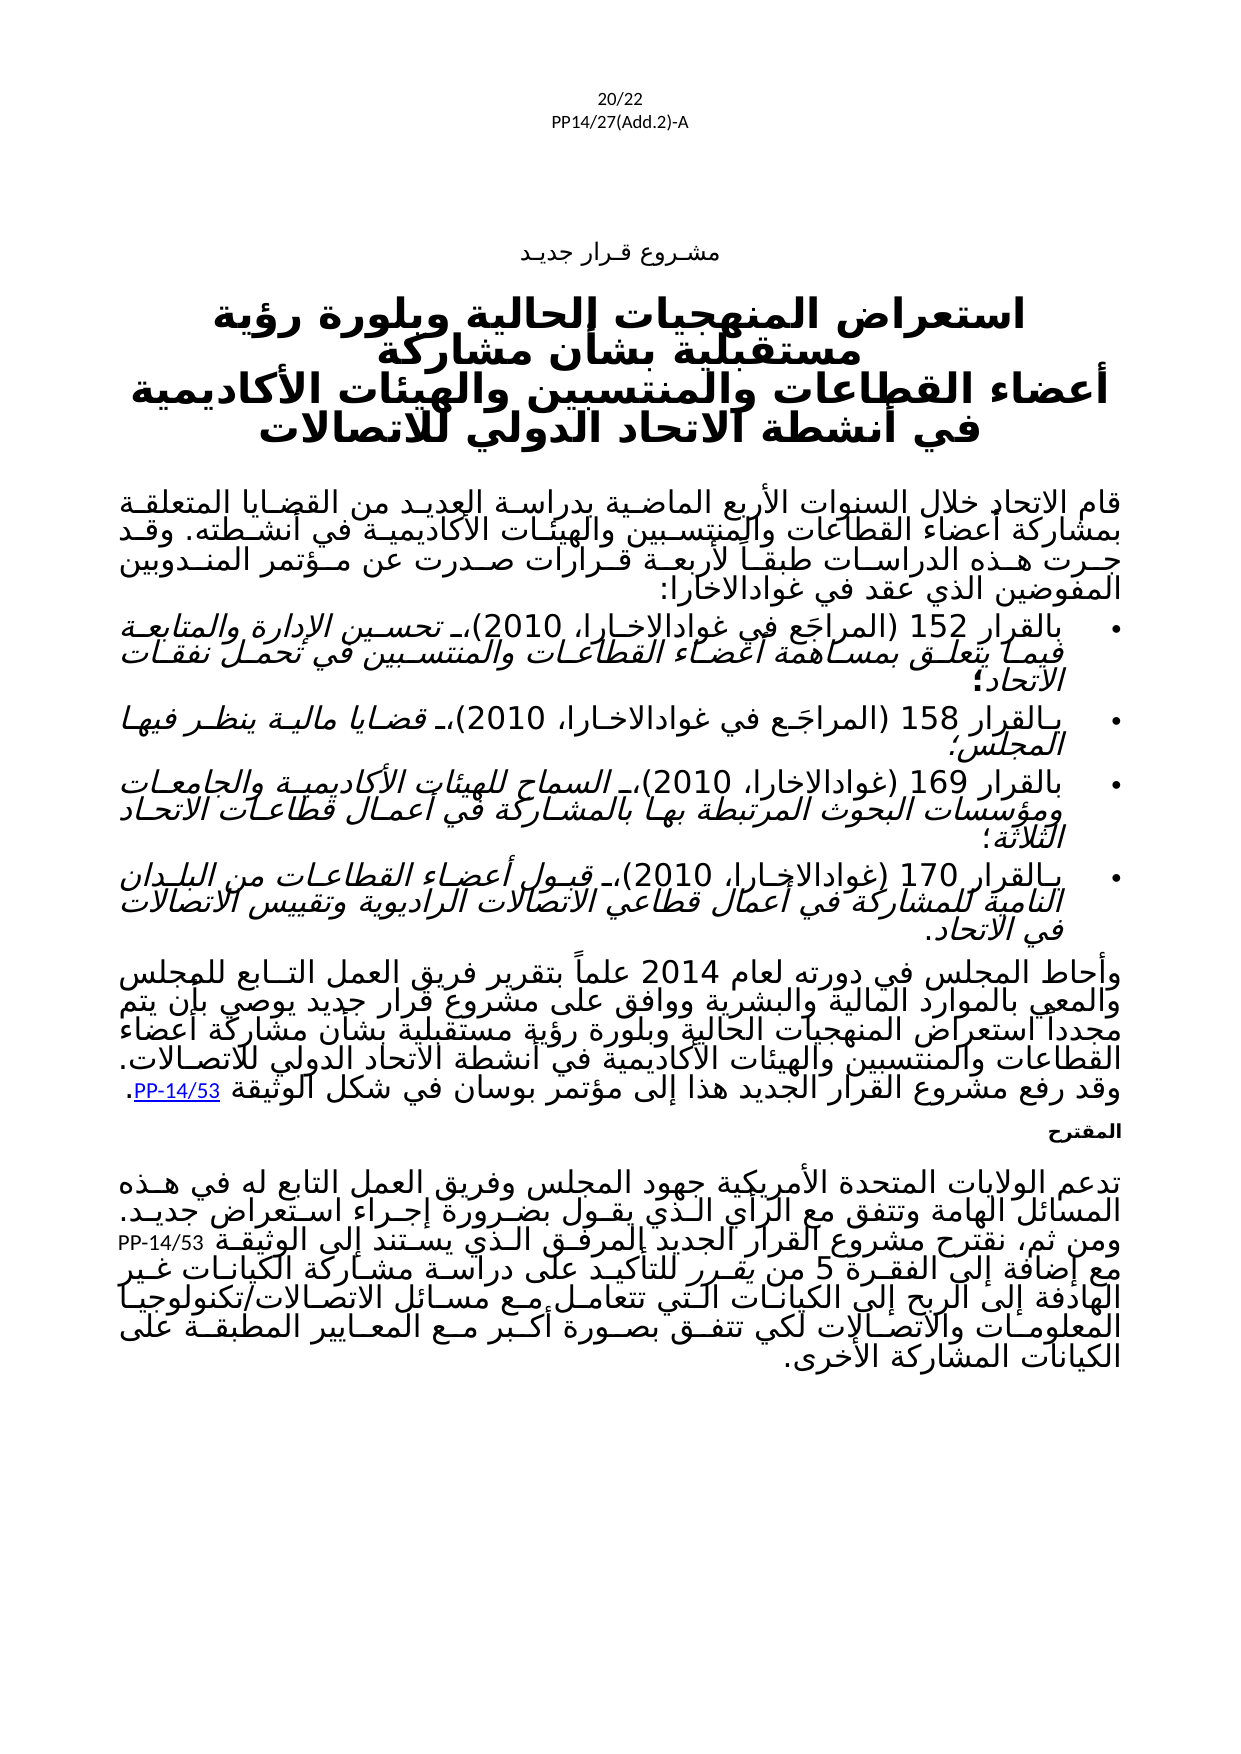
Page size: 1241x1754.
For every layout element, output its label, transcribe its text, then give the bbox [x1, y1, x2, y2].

title قام الاتحاد خلال السنوات الأربع الماضية بدراسة العديد من القضايا المتعلقة بمشاركة أعضاء القطاعات وال‍منتسبين والهيئات الأكادي‍مية في أنشطته. وقد جرت هذه الدراسات طبقاً لأربعة قرارات صدرت عن مؤتمر المندوبين المفوضين الذي عقد في غوادالاخارا: [118, 490, 1122, 606]
text وأحاط المجلس في دورته لعام 2014 علماً بتقرير فريق العمل التابع للمجلس والمعي بالموارد المالية والبشرية ووافق على مشروع قرار جديد يوصي بأن يتم مجدداً استعراض ال‍منهجيات ال‍حالية وبلورة رؤية مستقبلية بشأن مشاركة أعضاء القطاعات وال‍منتسبين والهيئات الأكادي‍مية في أنشطة الات‍حاد الدولي للاتصالات. وقد رفع مشروع القرار الجديد هذا إلى مؤتمر بوسان في شكل الوثيقة PP-14/53. [118, 960, 1122, 1106]
text مشـروع قـرار جديـد [118, 246, 1122, 284]
subtitle المقترح [118, 1127, 1122, 1158]
text بالقرار 158 (المراجَع في غوادالاخارا، 2010)، قضايا مالية ينظر فيها المجلس؛ [118, 707, 1122, 763]
text بالقرار 170 (غوادالاخارا، 2010)، قبول أعضاء القطاعات من البلدان النامية للمشاركة في أعمال قطاعي الاتصالات الراديوية وتقييس الاتصالات في الاتحاد. [118, 864, 1122, 948]
title استعراض ال‍منهجيات ال‍حالية وبلورة رؤية مستقبلية بشأن مشاركة أعضاء القطاعات وال‍منتسبين والهيئات الأكادي‍مية في أنشطة الات‍حاد الدولي للاتصالات [118, 297, 1122, 452]
text تدعم الولايات المتحدة الأمريكية جهود المجلس وفريق العمل التابع له في هذه المسائل الهامة وتتفق مع الرأي الذي يقول بضرورة إجراء استعراض جديد. ومن ثم، نقترح مشروع القرار الجديد المرفق الذي يستند إلى الوثيقة PP-14/53 مع إضافة إلى الفقرة 5 من يقرر للتأكيد على دراسة مشاركة الكيانات غير الهادفة إلى الربح إلى الكيانات التي تتعامل مع مسائل الاتصالات/تكنولوجيا المعلومات والاتصالات لكي تتفق بصورة أكبر مع المعايير المطبقة على الكيانات المشاركة الأخرى. [118, 1170, 1122, 1374]
text بالقرار 152 (المراجَع في غوادالاخارا، 2010)، تحسين الإدارة والمتابعة فيما يتعلق بمساهمة أعضاء القطاعات والمنتسبين في تحمل نفقات الاتحاد؛ [118, 615, 1122, 699]
text بالقرار 169 (غوادالاخارا، 2010)، السماح للهيئات الأكاديمية والجامعات ومؤسسات البحوث المرتبطة بها بالمشاركة في أعمال قطاعات الاتحاد الثلاثة؛ [118, 771, 1122, 855]
